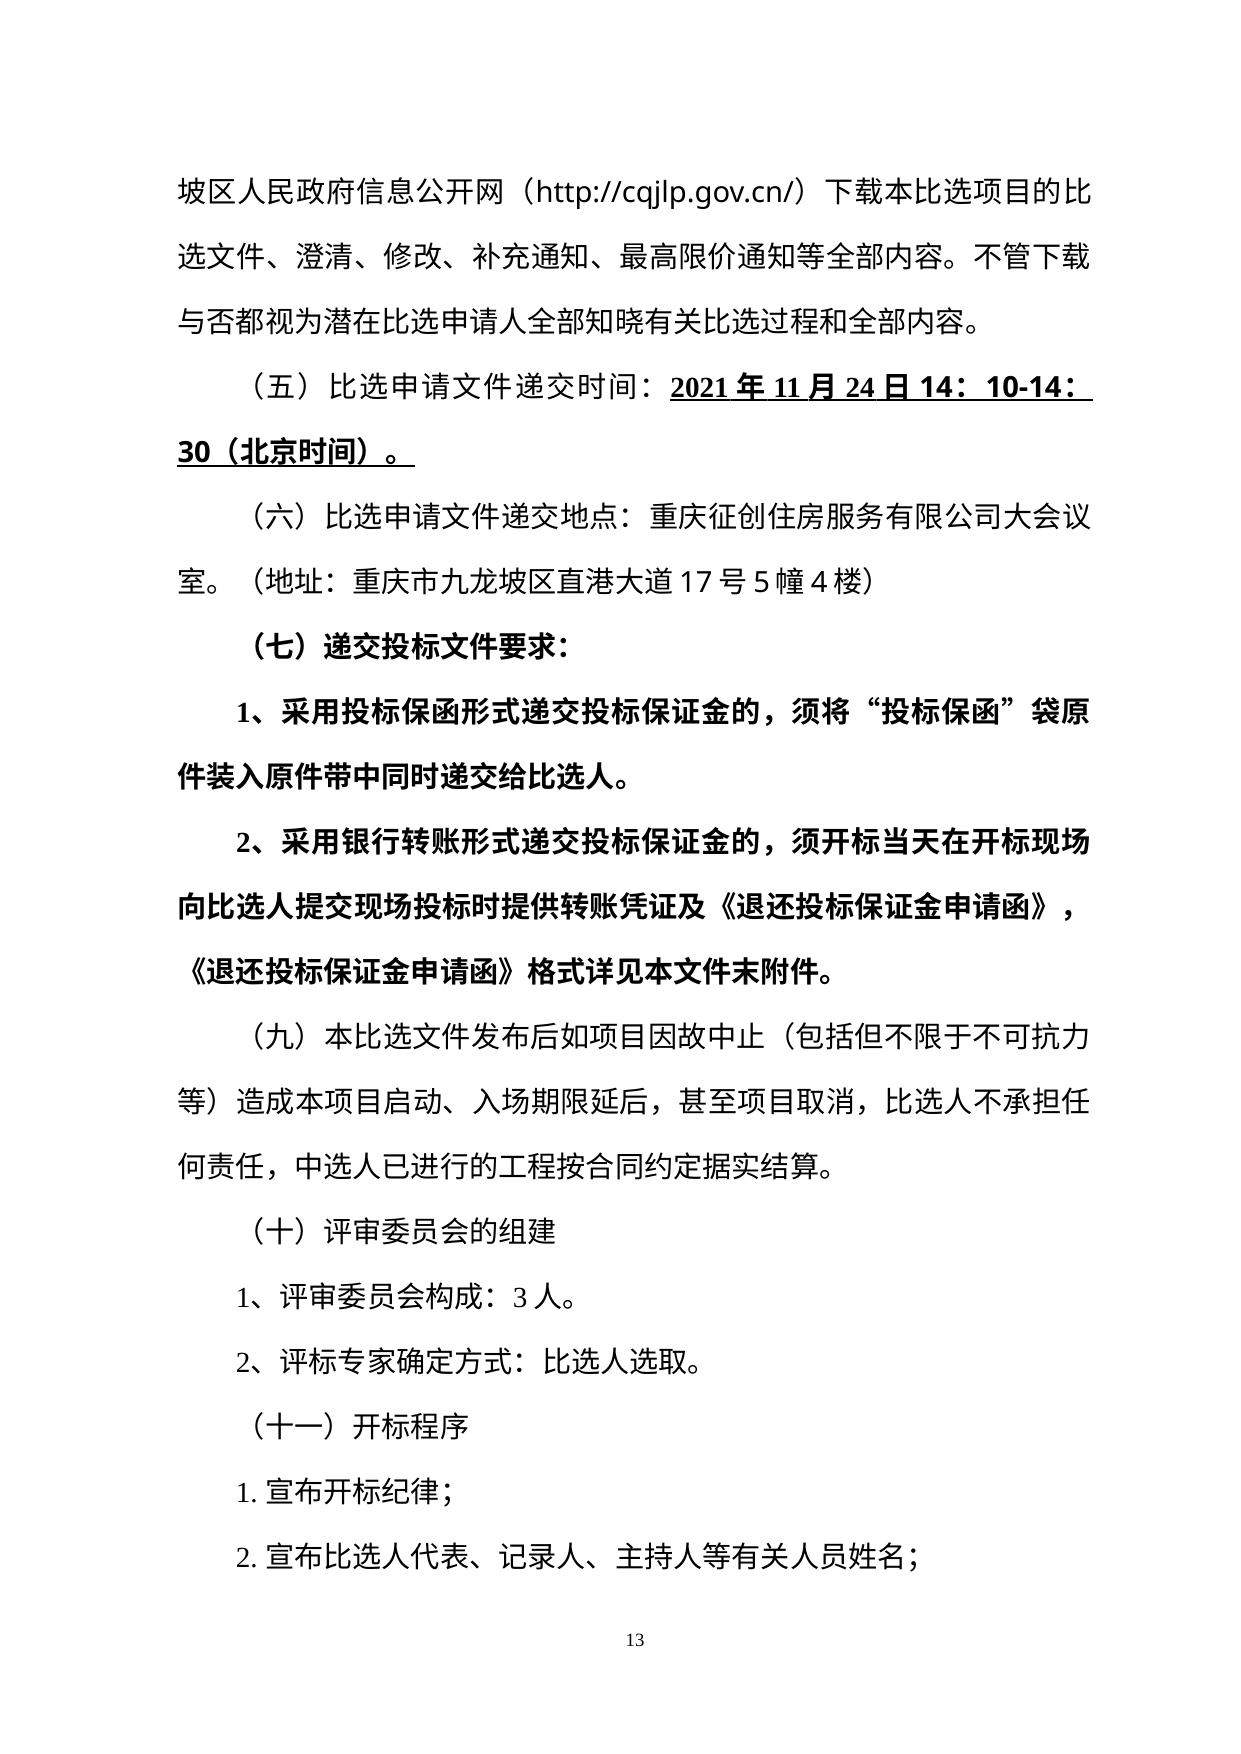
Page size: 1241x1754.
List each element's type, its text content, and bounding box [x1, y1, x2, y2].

text 1、评审委员会构成：3人。 [177, 1262, 1092, 1327]
text 2、采用银行转账形式递交投标保证金的，须开标当天在开标现场向比选人提交现场投标时提供转账凭证及《退还投标保证金申请函》，《退还投标保证金申请函》格式详见本文件末附件。 [177, 807, 1092, 1002]
text 1. 宣布开标纪律； [177, 1457, 1092, 1522]
text （十）评审委员会的组建 [177, 1197, 1092, 1262]
text （五）比选申请文件递交时间：2021年11月24日14：10-14：30（北京时间）。 [177, 352, 1092, 482]
text （十一）开标程序 [177, 1392, 1092, 1457]
text （七）递交投标文件要求： [177, 612, 1092, 677]
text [177, 157, 1092, 352]
text （六）比选申请文件递交地点：重庆征创住房服务有限公司大会议室。（地址：重庆市九龙坡区直港大道17号5幢4楼） [177, 482, 1092, 612]
text 2、评标专家确定方式：比选人选取。 [177, 1327, 1092, 1392]
text 2. 宣布比选人代表、记录人、主持人等有关人员姓名； [177, 1522, 1092, 1587]
text 1、采用投标保函形式递交投标保证金的，须将“投标保函”袋原件装入原件带中同时递交给比选人。 [177, 677, 1092, 807]
text （九）本比选文件发布后如项目因故中止（包括但不限于不可抗力等）造成本项目启动、入场期限延后，甚至项目取消，比选人不承担任何责任，中选人已进行的工程按合同约定据实结算。 [177, 1002, 1092, 1197]
